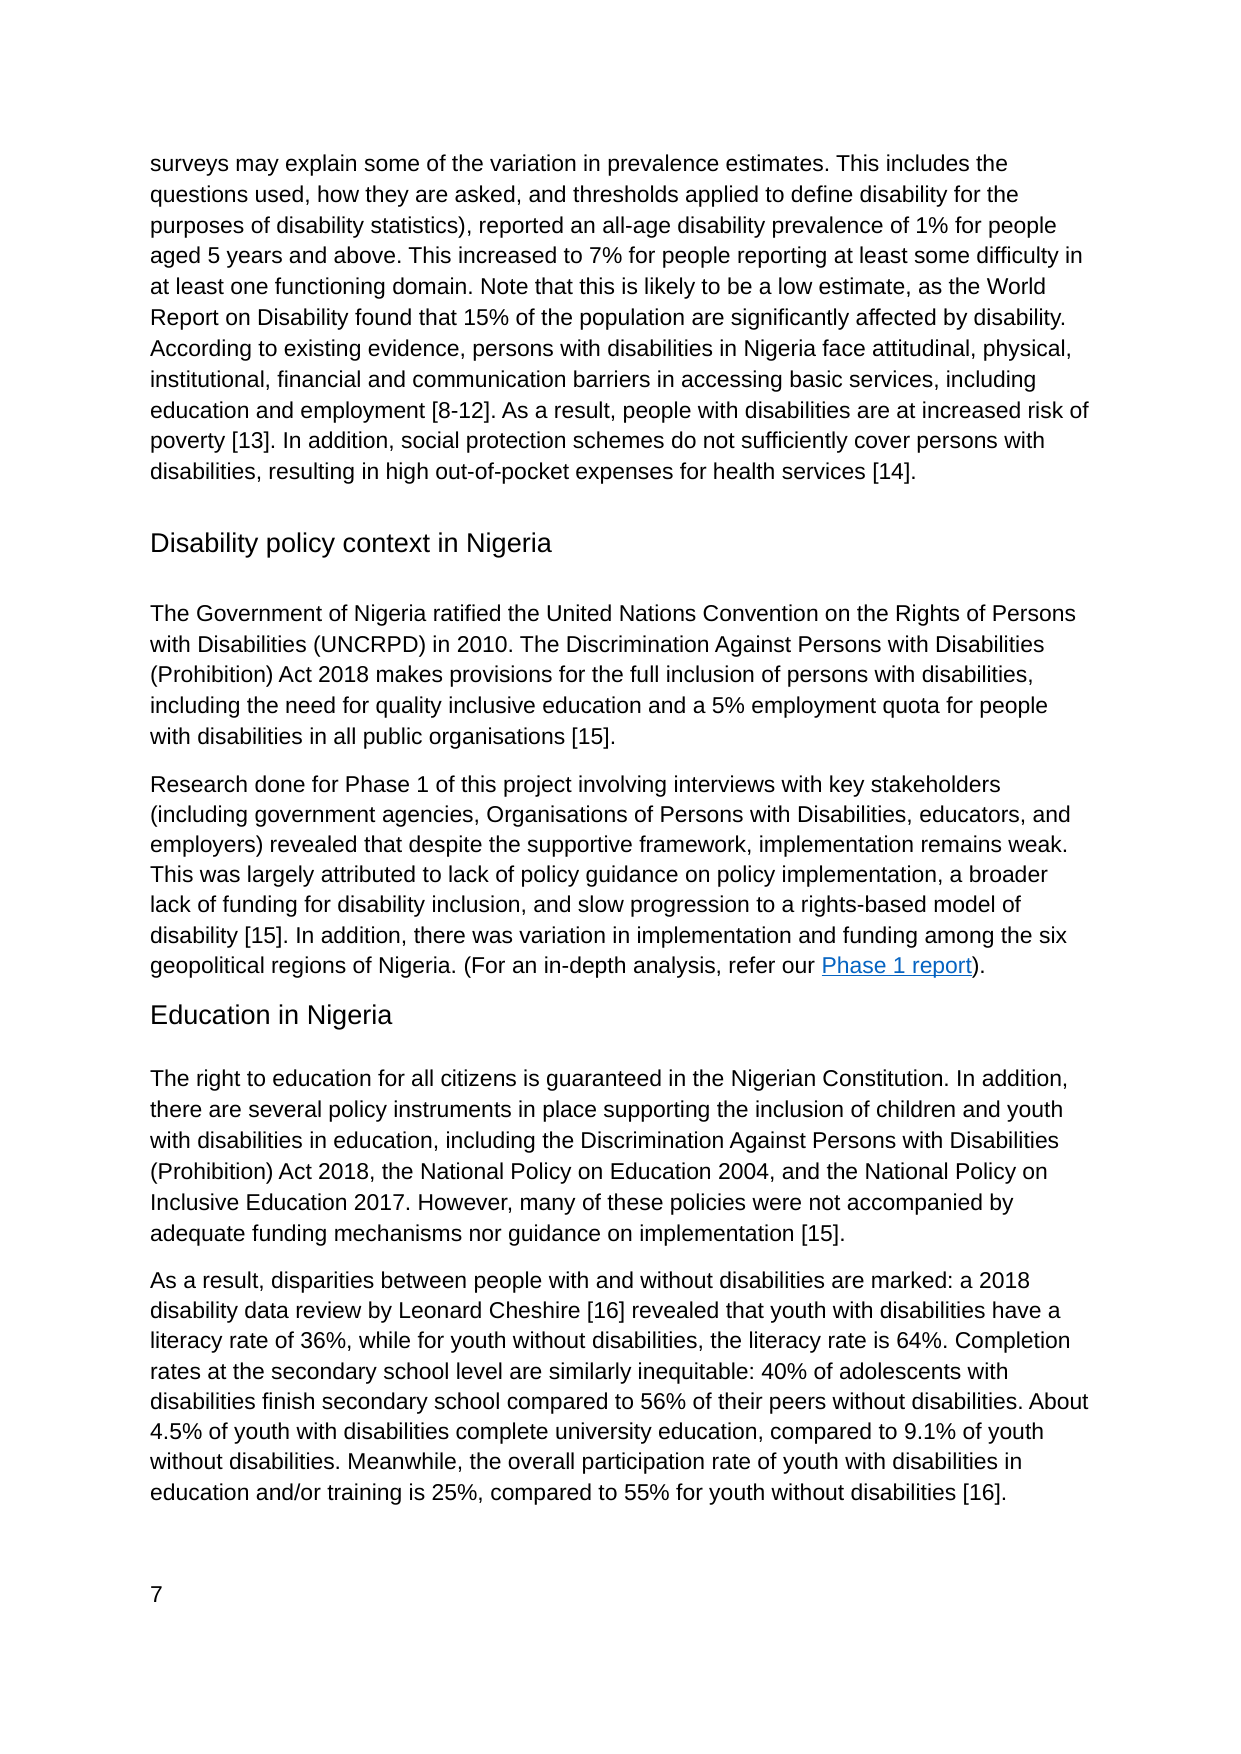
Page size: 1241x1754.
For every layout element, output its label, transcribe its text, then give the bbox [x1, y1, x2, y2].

text Education in Nigeria The right to education for all citizens is guaranteed in the Nigerian Constitution. In addition, there are several policy instruments in place supporting the inclusion of children and youth with disabilities in education, including the Discrimination Against Persons with Disabilities (Prohibition) Act 2018, the National Policy on Education 2004, and the National Policy on Inclusive Education 2017. However, many of these policies were not accompanied by adequate funding mechanisms nor guidance on implementation [15]. [150, 999, 1090, 1246]
text According to existing evidence, persons with disabilities in Nigeria face attitudinal, physical, institutional, financial and communication barriers in accessing basic services, including education and employment [8-12]. As a result, people with disabilities are at increased risk of poverty [13]. In addition, social protection schemes do not sufficiently cover persons with disabilities, resulting in high out-of-pocket expenses for health services [14]. [150, 335, 1090, 485]
text Research done for Phase 1 of this project involving interviews with key stakeholders (including government agencies, Organisations of Persons with Disabilities, educators, and employers) revealed that despite the supportive framework, implementation remains weak. This was largely attributed to lack of policy guidance on policy implementation, a broader lack of funding for disability inclusion, and slow progression to a rights-based model of disability [15]. In addition, there was variation in implementation and funding among the six geopolitical regions of Nigeria. (For an in-depth analysis, refer our Phase 1 report). [150, 771, 1090, 978]
subtitle Disability policy context in Nigeria [150, 527, 1090, 594]
text The Government of Nigeria ratified the United Nations Convention on the Rights of Persons with Disabilities (UNCRPD) in 2010. The Discrimination Against Persons with Disabilities (Prohibition) Act 2018 makes provisions for the full inclusion of persons with disabilities, including the need for quality inclusive education and a 5% employment quota for people with disabilities in all public organisations [15]. [150, 600, 1090, 749]
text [150, 150, 1090, 331]
text As a result, disparities between people with and without disabilities are marked: a 2018 disability data review by Leonard Cheshire [16] revealed that youth with disabilities have a literacy rate of 36%, while for youth without disabilities, the literacy rate is 64%. Completion rates at the secondary school level are similarly inequitable: 40% of adolescents with disabilities finish secondary school compared to 56% of their peers without disabilities. About 4.5% of youth with disabilities complete university education, compared to 9.1% of youth without disabilities. Meanwhile, the overall participation rate of youth with disabilities in education and/or training is 25%, compared to 55% for youth without disabilities [16]. [150, 1267, 1090, 1505]
